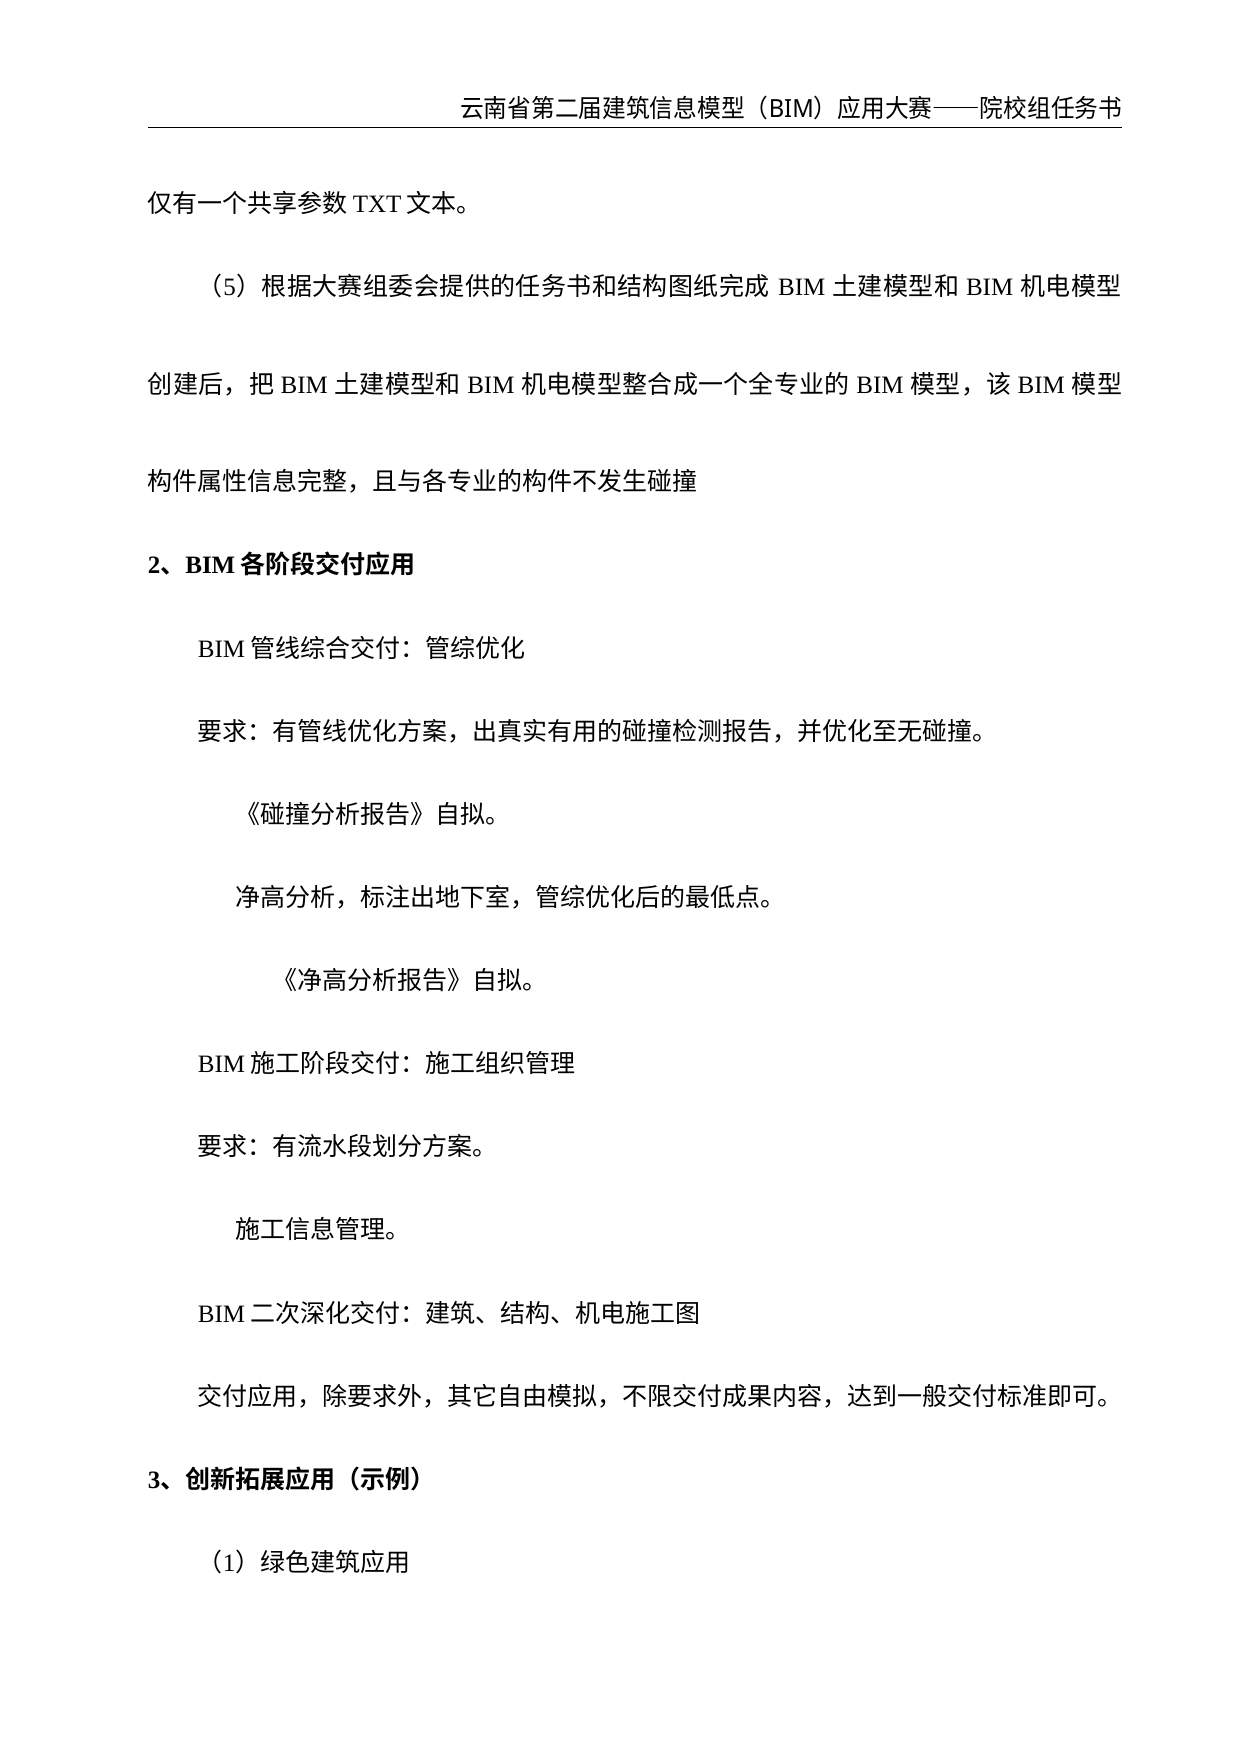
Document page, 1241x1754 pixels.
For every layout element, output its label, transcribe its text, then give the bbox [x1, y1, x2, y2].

text BIM管线综合交付：管综优化 [148, 614, 1122, 679]
text BIM二次深化交付：建筑、结构、机电施工图 [148, 1279, 1122, 1344]
text 要求：有管线优化方案，出真实有用的碰撞检测报告，并优化至无碰撞。 [148, 697, 1122, 762]
text 《碰撞分析报告》自拟。 [148, 780, 1122, 845]
text （5）根据大赛组委会提供的任务书和结构图纸完成 BIM 土建模型和 BIM 机电模型创建后，把 BIM 土建模型和 BIM 机电模型整合成一个全专业的 BIM 模型，该 BIM 模型构件属性信息完整，且与各专业的构件不发生碰撞 [148, 252, 1122, 512]
text 净高分析，标注出地下室，管综优化后的最低点。 [148, 863, 1122, 928]
text 交付应用，除要求外，其它自由模拟，不限交付成果内容，达到一般交付标准即可。 [148, 1362, 1122, 1427]
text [148, 169, 1122, 234]
text 2、BIM各阶段交付应用 [148, 531, 1122, 596]
text 施工信息管理。 [148, 1196, 1122, 1261]
text 要求：有流水段划分方案。 [148, 1112, 1122, 1177]
text 《净高分析报告》自拟。 [148, 946, 1122, 1011]
text （1）绿色建筑应用 [148, 1528, 1122, 1593]
text 3、创新拓展应用（示例） [148, 1445, 1122, 1510]
text BIM施工阶段交付：施工组织管理 [148, 1029, 1122, 1094]
